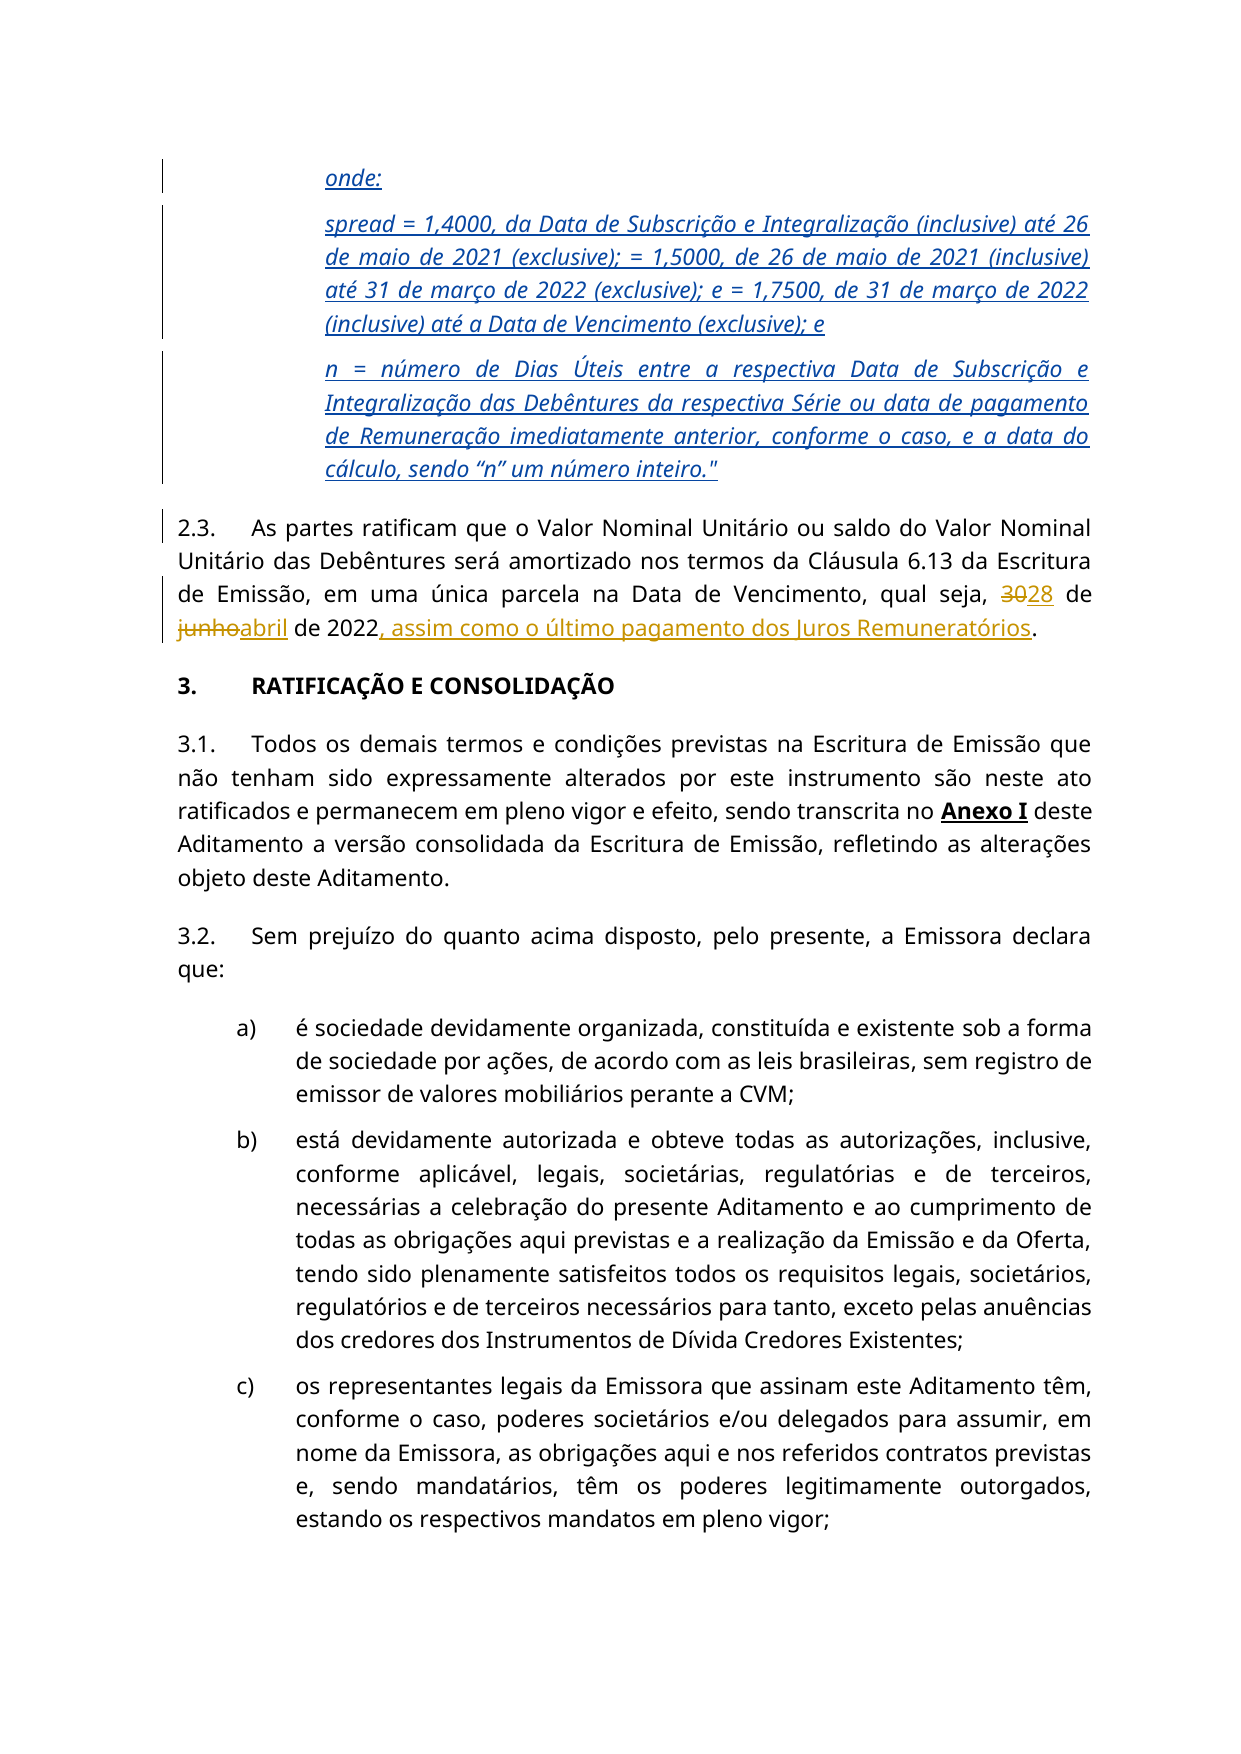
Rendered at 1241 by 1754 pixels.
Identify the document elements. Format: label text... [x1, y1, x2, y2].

list Todos os demais termos e condições previstas na Escritura de Emissão que não tenham sido expressamente alterados por este instrumento são neste ato ratificados e permanecem em pleno vigor e efeito, sendo transcrita no Anexo I deste Aditamento a versão consolidada da Escritura de Emissão, refletindo as alterações objeto deste Aditamento. [177, 726, 1092, 893]
list os representantes legais da Emissora que assinam este Aditamento têm, conforme o caso, poderes societários e/ou delegados para assumir, em nome da Emissora, as obrigações aqui e nos referidos contratos previstas e, sendo mandatários, têm os poderes legitimamente outorgados, estando os respectivos mandatos em pleno vigor; [236, 1368, 1092, 1534]
list é sociedade devidamente organizada, constituída e existente sob a forma de sociedade por ações, de acordo com as leis brasileiras, sem registro de emissor de valores mobiliários perante a CVM; [236, 1009, 1092, 1109]
list RATIFICAÇÃO E CONSOLIDAÇÃO [177, 668, 1092, 701]
list As partes ratificam que o Valor Nominal Unitário ou saldo do Valor Nominal Unitário das Debêntures será amortizado nos termos da Cláusula 6.13 da Escritura de Emissão, em uma única parcela na Data de Vencimento, qual seja, de de 2022. [177, 509, 1092, 643]
list está devidamente autorizada e obteve todas as autorizações, inclusive, conforme aplicável, legais, societárias, regulatórias e de terceiros, necessárias a celebração do presente Aditamento e ao cumprimento de todas as obrigações aqui previstas e a realização da Emissão e da Oferta, tendo sido plenamente satisfeitos todos os requisitos legais, societários, regulatórios e de terceiros necessários para tanto, exceto pelas anuências dos credores dos Instrumentos de Dívida Credores Existentes; [236, 1122, 1092, 1355]
list Sem prejuízo do quanto acima disposto, pelo presente, a Emissora declara que: [177, 918, 1092, 984]
